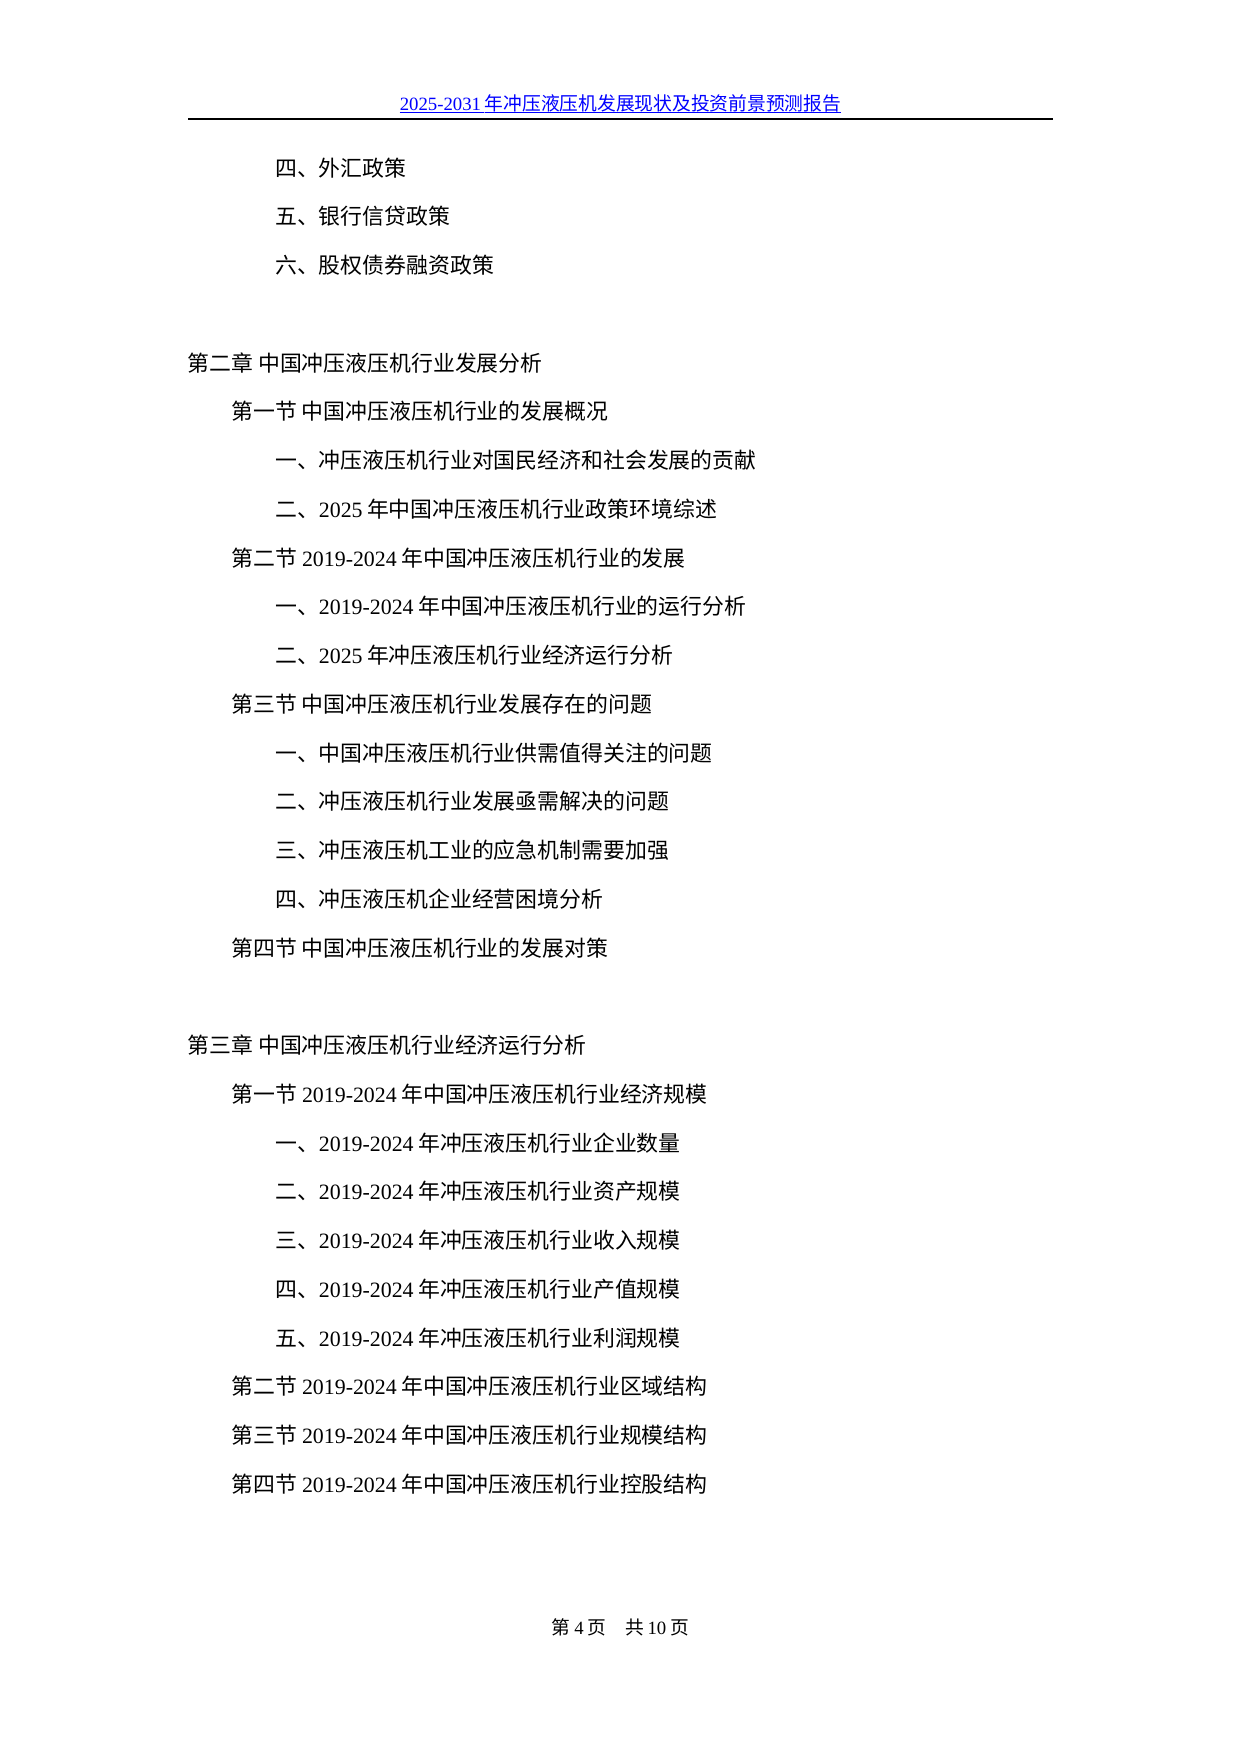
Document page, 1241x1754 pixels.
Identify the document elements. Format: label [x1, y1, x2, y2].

text [187, 150, 1053, 1499]
